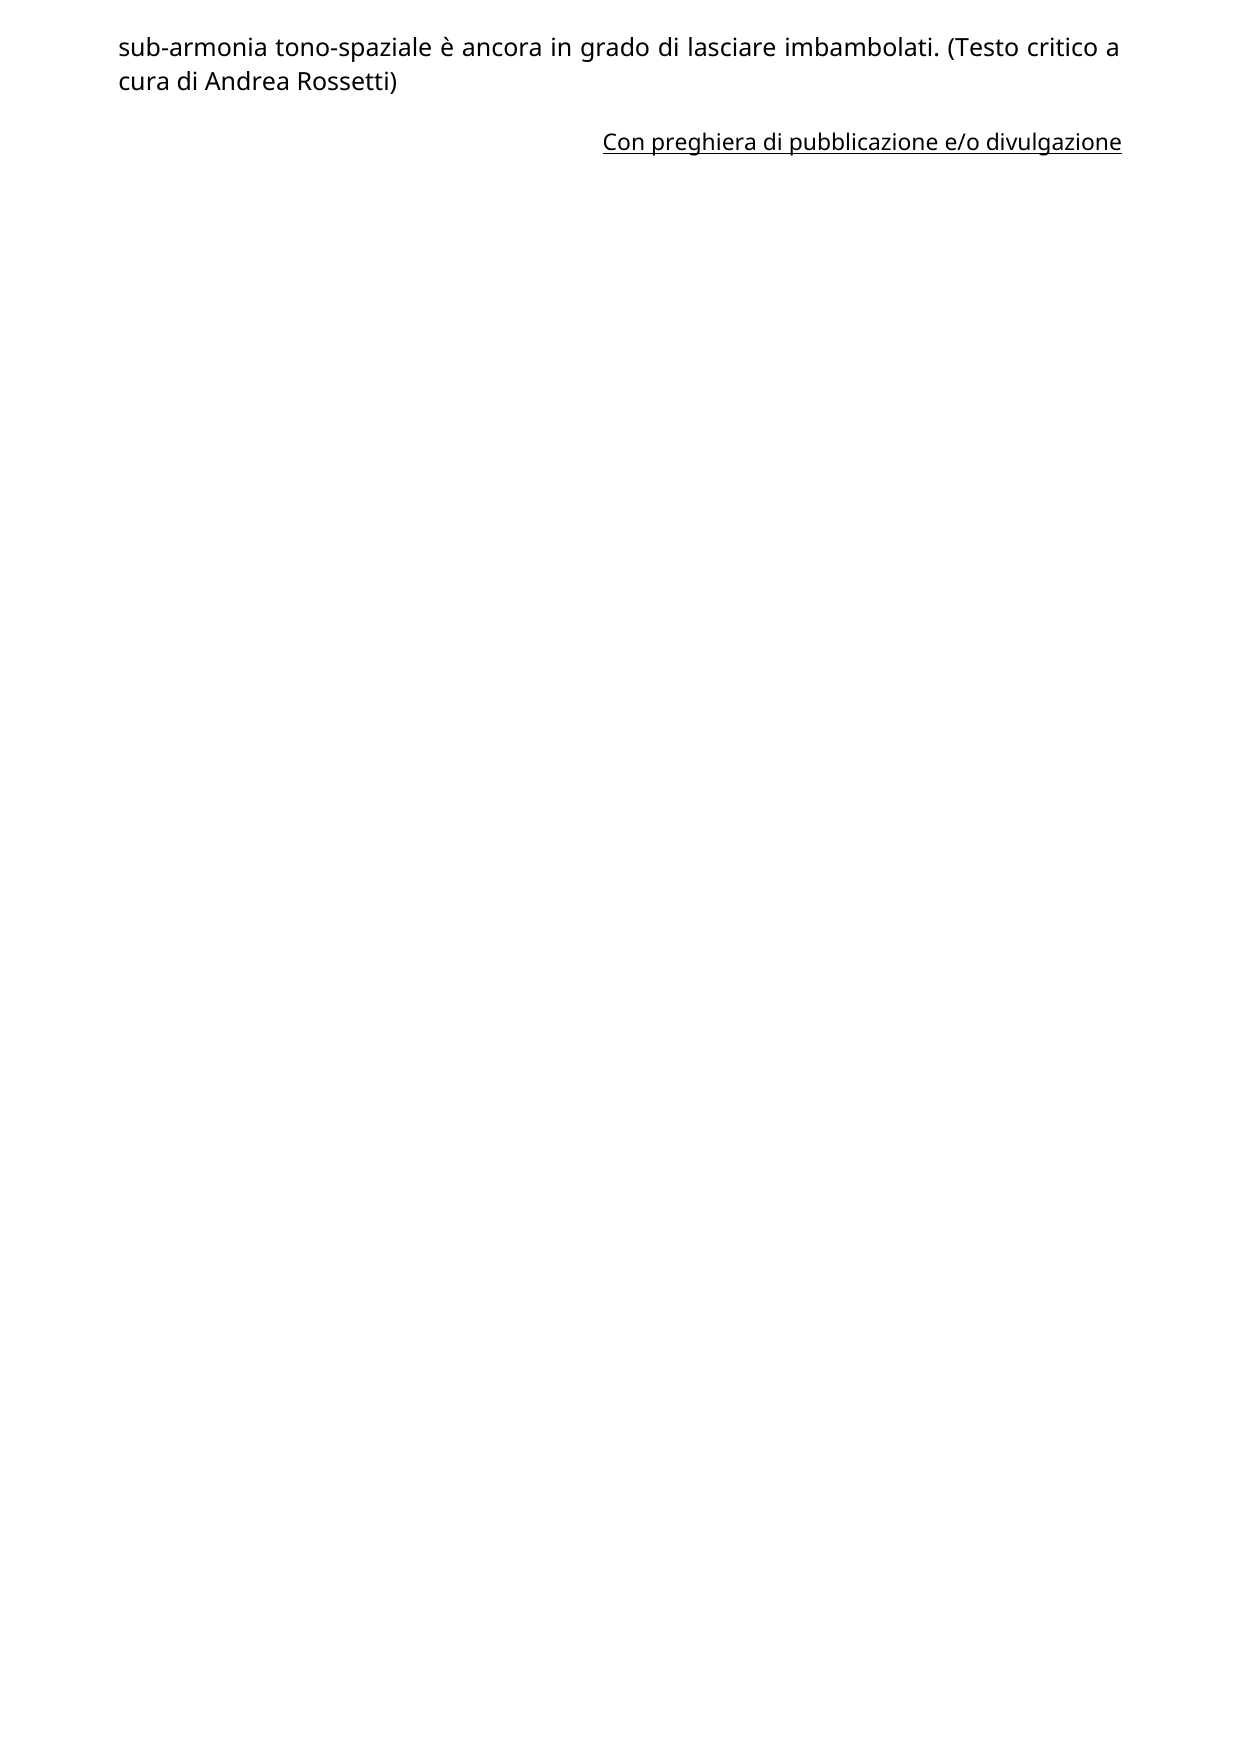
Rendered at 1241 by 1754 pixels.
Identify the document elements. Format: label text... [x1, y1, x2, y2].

text Con preghiera di pubblicazione e/o divulgazione [118, 126, 1122, 157]
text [118, 29, 1122, 98]
